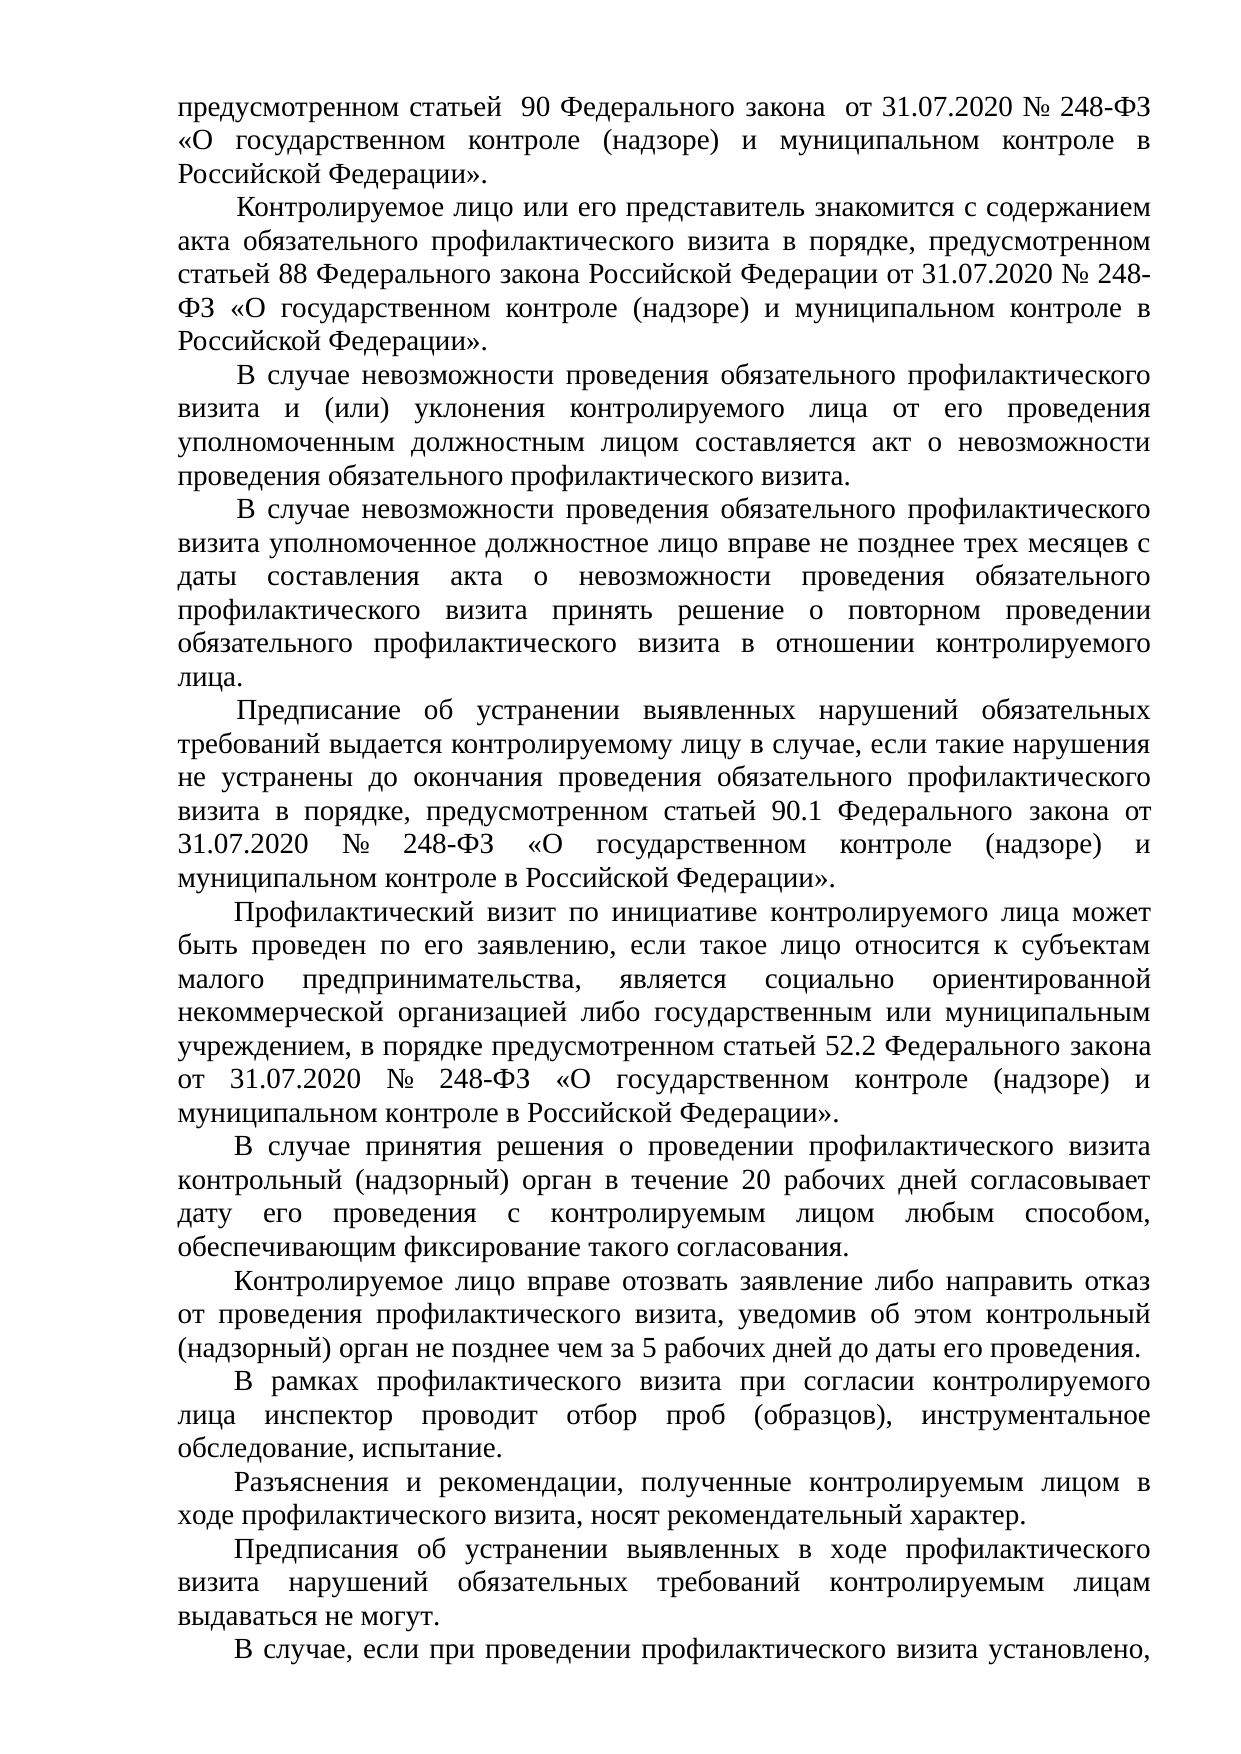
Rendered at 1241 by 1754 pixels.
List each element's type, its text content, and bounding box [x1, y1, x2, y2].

text Предписания об устранении выявленных в ходе профилактического визита нарушений обязательных требований контролируемым лицам выдаваться не могут. [177, 1531, 1152, 1632]
text Предписание об устранении выявленных нарушений обязательных требований выдается контролируемому лицу в случае, если такие нарушения не устранены до окончания проведения обязательного профилактического визита в порядке, предусмотренном статьей 90.1 Федерального закона от 31.07.2020 № 248-ФЗ «О государственном контроле (надзоре) и муниципальном контроле в Российской Федерации». [177, 692, 1152, 894]
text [177, 89, 1152, 189]
text В случае невозможности проведения обязательного профилактического визита и (или) уклонения контролируемого лица от его проведения уполномоченным должностным лицом составляется акт о невозможности проведения обязательного профилактического визита. [177, 357, 1152, 491]
text Контролируемое лицо вправе отозвать заявление либо направить отказ от проведения профилактического визита, уведомив об этом контрольный (надзорный) орган не позднее чем за 5 рабочих дней до даты его проведения. [177, 1263, 1152, 1363]
text Профилактический визит по инициативе контролируемого лица может быть проведен по его заявлению, если такое лицо относится к субъектам малого предпринимательства, является социально ориентированной некоммерческой организацией либо государственным или муниципальным учреждением, в порядке предусмотренном статьей 52.2 Федерального закона от 31.07.2020 № 248-ФЗ «О государственном контроле (надзоре) и муниципальном контроле в Российской Федерации». [177, 894, 1152, 1128]
text Разъяснения и рекомендации, полученные контролируемым лицом в ходе профилактического визита, носят рекомендательный характер. [177, 1464, 1152, 1531]
text В случае принятия решения о проведении профилактического визита контрольный (надзорный) орган в течение 20 рабочих дней согласовывает дату его проведения с контролируемым лицом любым способом, обеспечивающим фиксирование такого согласования. [177, 1128, 1152, 1263]
text В рамках профилактического визита при согласии контролируемого лица инспектор проводит отбор проб (образцов), инструментальное обследование, испытание. [177, 1363, 1152, 1464]
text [177, 1632, 1152, 1665]
text В случае невозможности проведения обязательного профилактического визита уполномоченное должностное лицо вправе не позднее трех месяцев с даты составления акта о невозможности проведения обязательного профилактического визита принять решение о повторном проведении обязательного профилактического визита в отношении контролируемого лица. [177, 491, 1152, 692]
text Контролируемое лицо или его представитель знакомится с содержанием акта обязательного профилактического визита в порядке, предусмотренном статьей 88 Федерального закона Российской Федерации от 31.07.2020 № 248-ФЗ «О государственном контроле (надзоре) и муниципальном контроле в Российской Федерации». [177, 189, 1152, 357]
